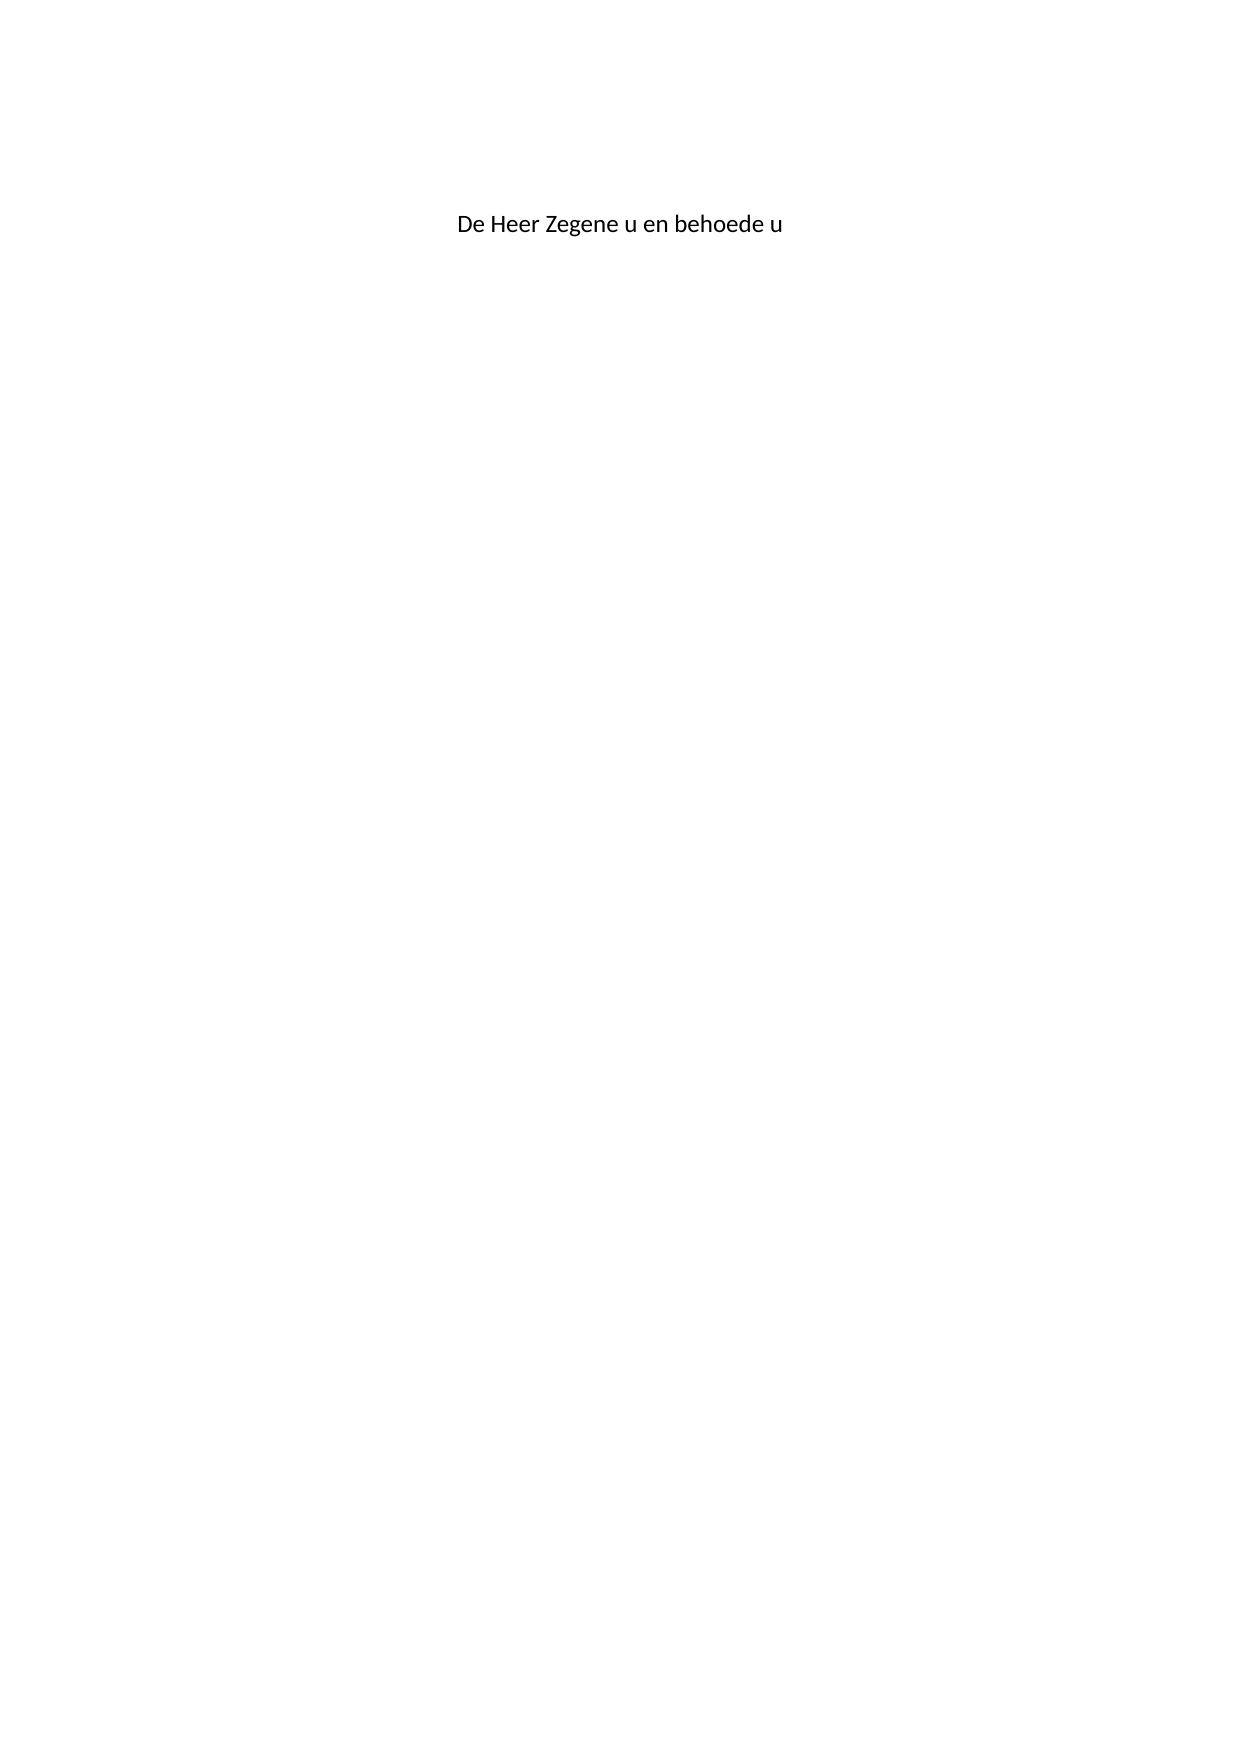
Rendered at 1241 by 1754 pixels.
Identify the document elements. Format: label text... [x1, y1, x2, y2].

text De Heer Zegene u en behoede u [148, 209, 1093, 239]
